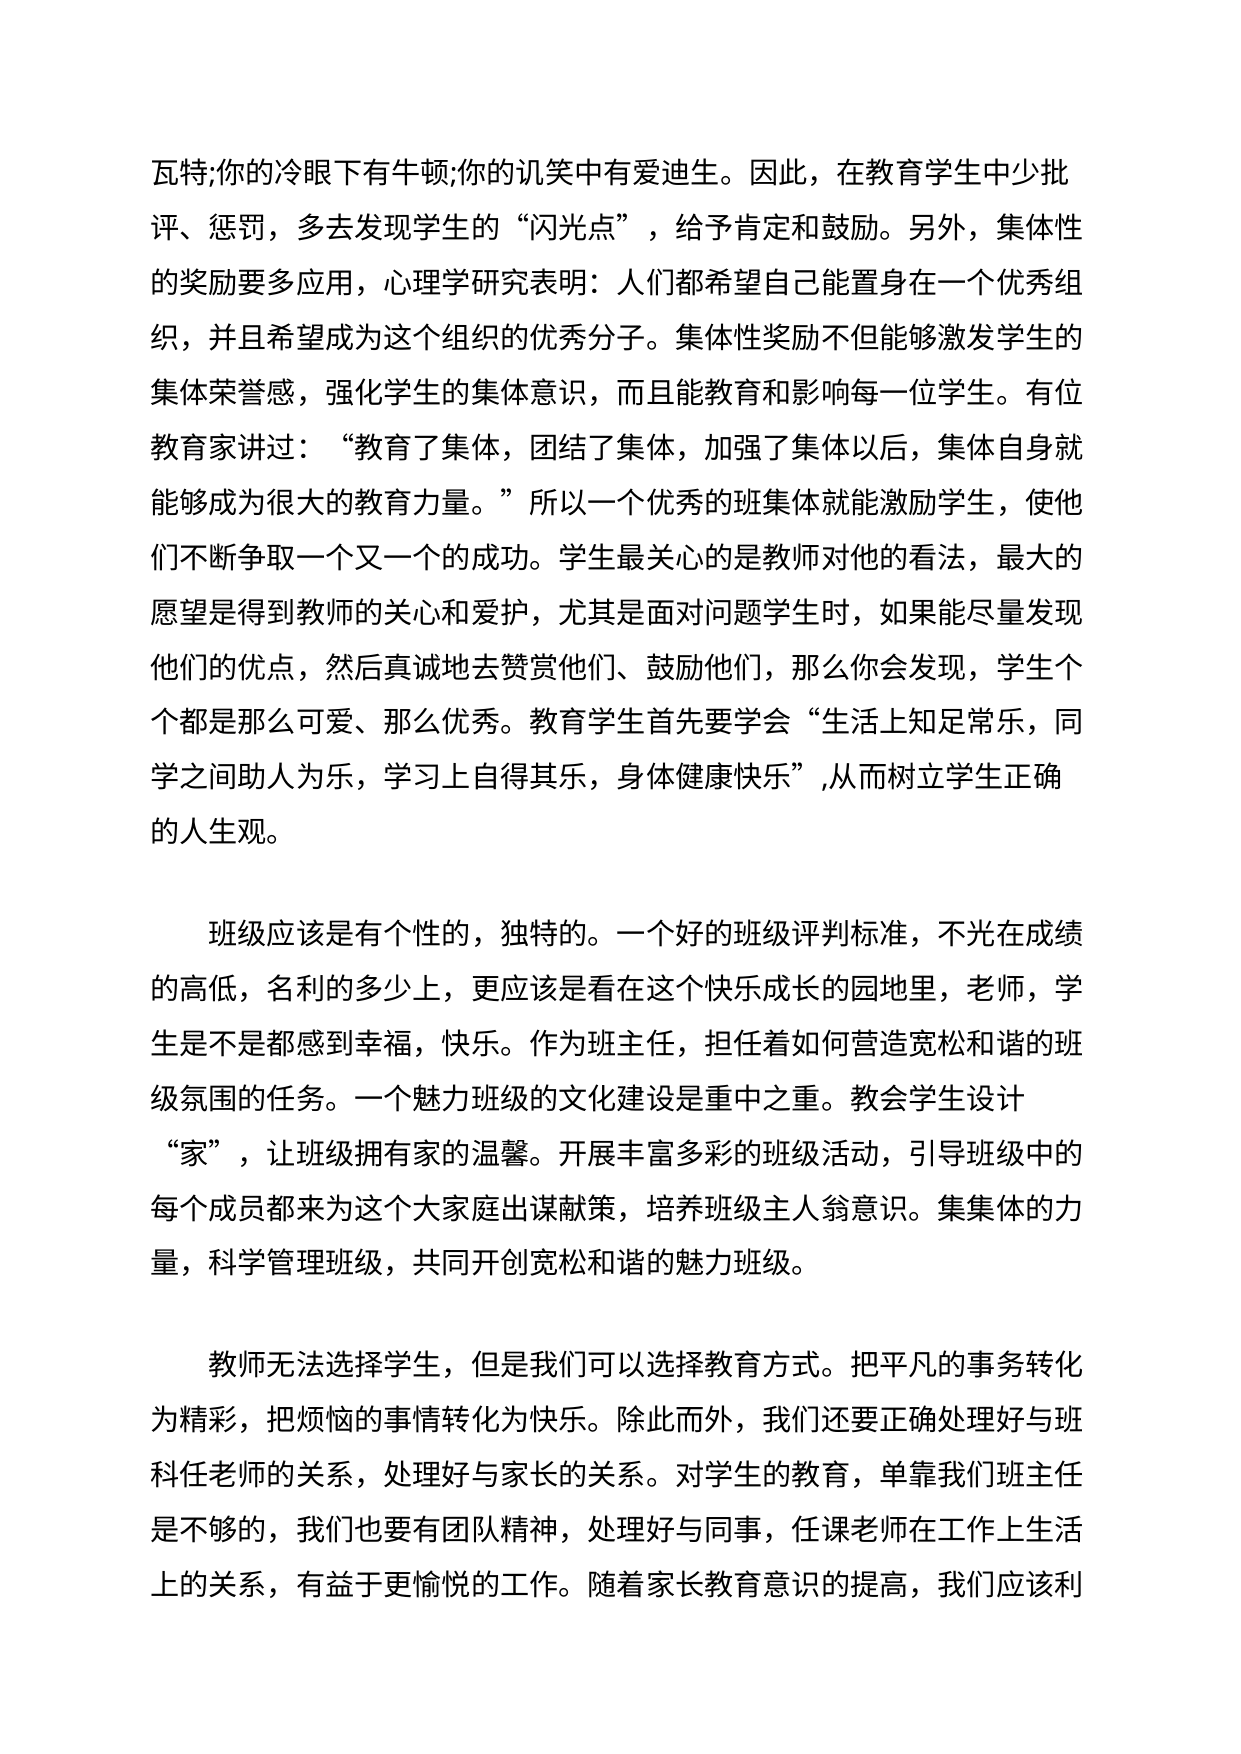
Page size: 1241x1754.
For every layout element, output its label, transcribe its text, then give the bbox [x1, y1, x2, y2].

text 班级应该是有个性的，独特的。一个好的班级评判标准，不光在成绩的高低，名利的多少上，更应该是看在这个快乐成长的园地里，老师，学生是不是都感到幸福，快乐。作为班主任，担任着如何营造宽松和谐的班级氛围的任务。一个魅力班级的文化建设是重中之重。教会学生设计“家”，让班级拥有家的温馨。开展丰富多彩的班级活动，引导班级中的每个成员都来为这个大家庭出谋献策，培养班级主人翁意识。集集体的力量，科学管理班级，共同开创宽松和谐的魅力班级。 [150, 911, 1090, 1282]
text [150, 150, 1090, 851]
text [150, 1342, 1090, 1604]
